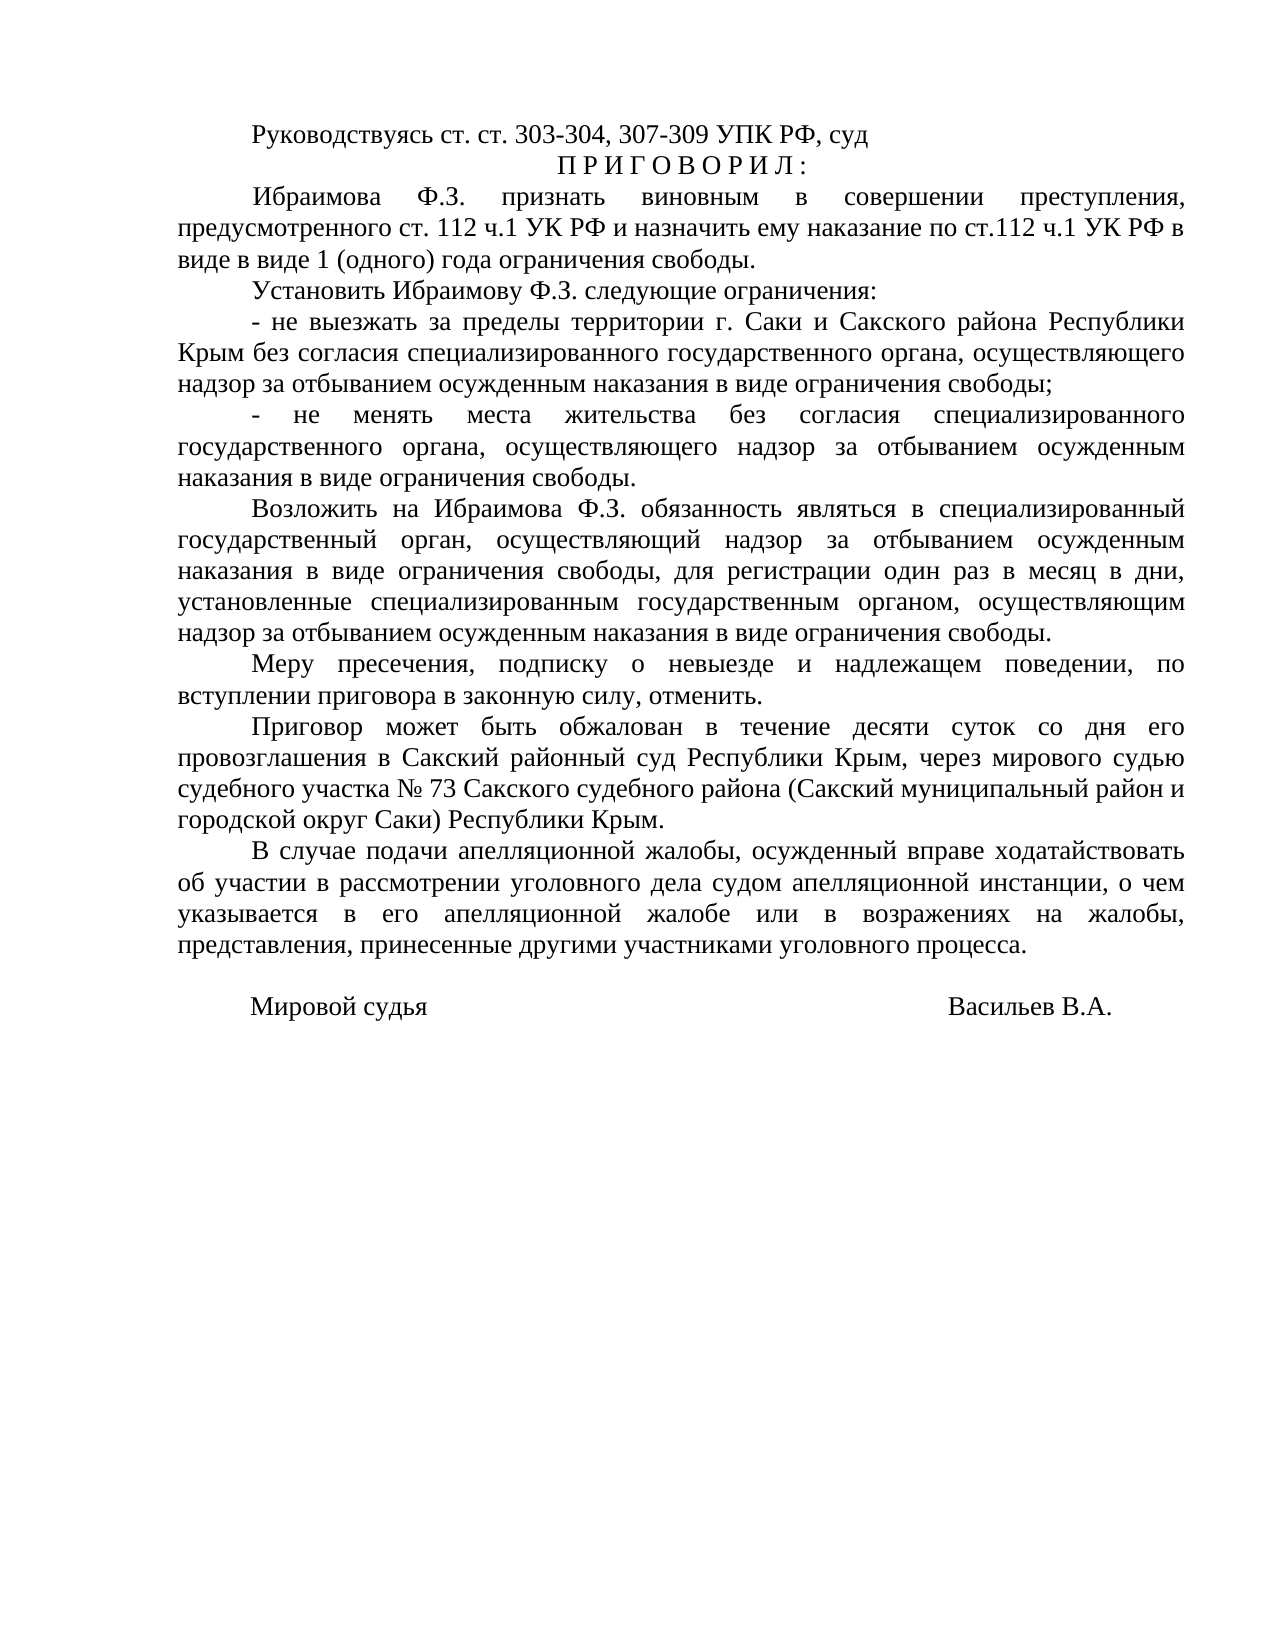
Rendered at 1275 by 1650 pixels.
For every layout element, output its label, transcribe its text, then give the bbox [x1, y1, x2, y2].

text В случае подачи апелляционной жалобы, осужденный вправе ходатайствовать об участии в рассмотрении уголовного дела судом апелляционной инстанции, о чем указывается в его апелляционной жалобе или в возражениях на жалобы, представления, принесенные другими участниками уголовного процесса. [177, 834, 1186, 959]
text Установить Ибраимову Ф.З. следующие ограничения: [177, 274, 1186, 305]
text - не выезжать за пределы территории г. Саки и Сакского района Республики Крым без согласия специализированного государственного органа, осуществляющего надзор за отбыванием осужденным наказания в виде ограничения свободы; [177, 305, 1186, 398]
text - не менять места жительства без согласия специализированного государственного органа, осуществляющего надзор за отбыванием осужденным наказания в виде ограничения свободы. [177, 398, 1186, 492]
text Ибраимова Ф.З. признать виновным в совершении преступления, предусмотренного ст. 112 ч.1 УК РФ и назначить ему наказание по ст.112 ч.1 УК РФ в виде в виде 1 (одного) года ограничения свободы. [177, 180, 1186, 274]
text Возложить на Ибраимова Ф.З. обязанность являться в специализированный государственный орган, осуществляющий надзор за отбыванием осужденным наказания в виде ограничения свободы, для регистрации один раз в месяц в дни, установленные специализированным государственным органом, осуществляющим надзор за отбыванием осужденным наказания в виде ограничения свободы. [177, 492, 1186, 648]
text Приговор может быть обжалован в течение десяти суток со дня его провозглашения в Сакский районный суд Республики Крым, через мирового судью судебного участка № 73 Сакского судебного района (Сакский муниципальный район и городской округ Саки) Республики Крым. [177, 710, 1186, 834]
text Мировой судья Васильев В.А. [177, 990, 1186, 1021]
text Меру пресечения, подписку о невыезде и надлежащем поведении, по вступлении приговора в законную силу, отменить. [177, 648, 1186, 710]
text Руководствуясь ст. ст. 303-304, 307-309 УПК РФ, суд [177, 118, 1186, 149]
text ПРИГОВОРИЛ: [177, 149, 1186, 180]
